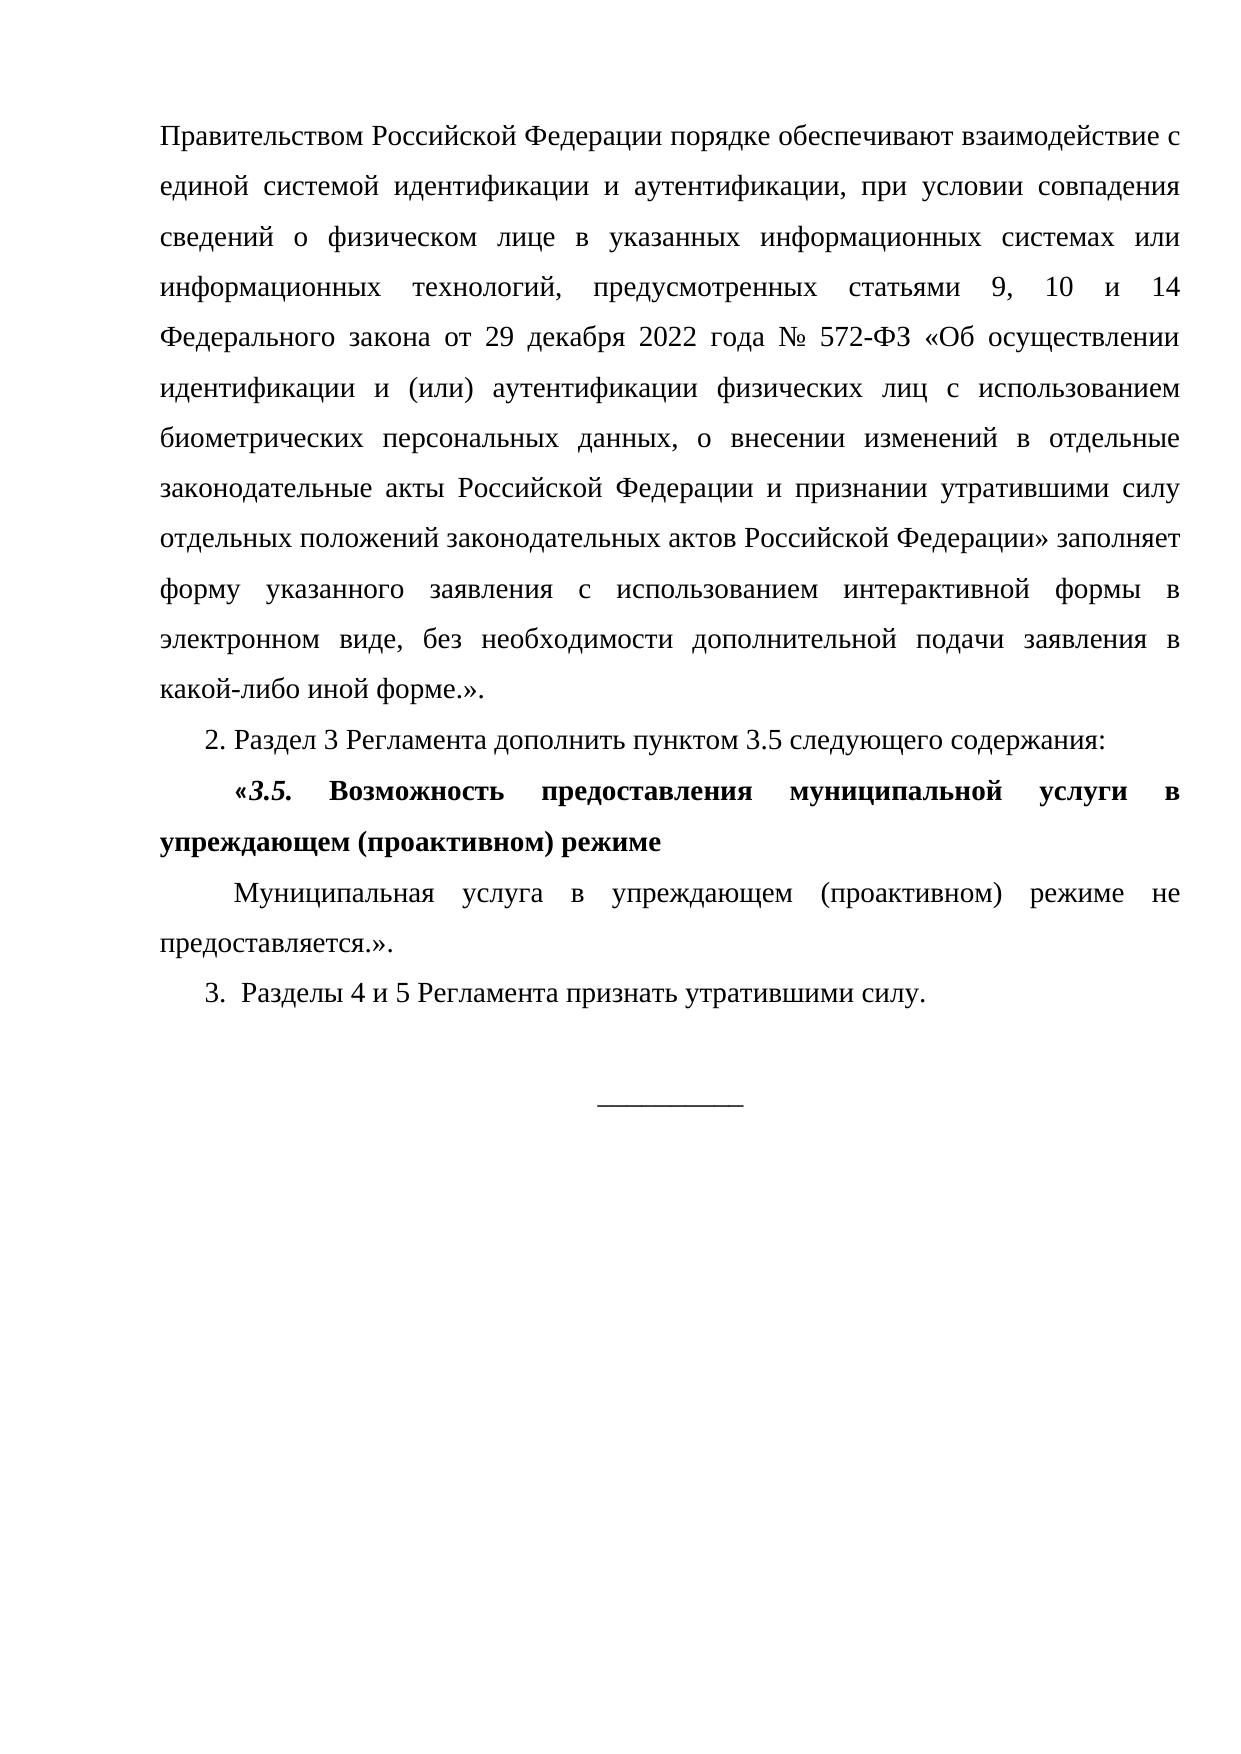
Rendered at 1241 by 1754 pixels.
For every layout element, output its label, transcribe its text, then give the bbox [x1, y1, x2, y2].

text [159, 118, 1181, 705]
text «3.5. Возможность предоставления муниципальной услуги в упреждающем (проактивном) режиме [159, 772, 1181, 858]
text 3. Разделы 4 и 5 Регламента признать утратившими силу. [197, 976, 1181, 1009]
text Муниципальная услуга в упреждающем (проактивном) режиме не предоставляется.». [159, 875, 1181, 959]
text __________ [159, 1076, 1181, 1110]
text 2. Раздел 3 Регламента дополнить пунктом 3.5 следующего содержания: [197, 722, 1181, 755]
